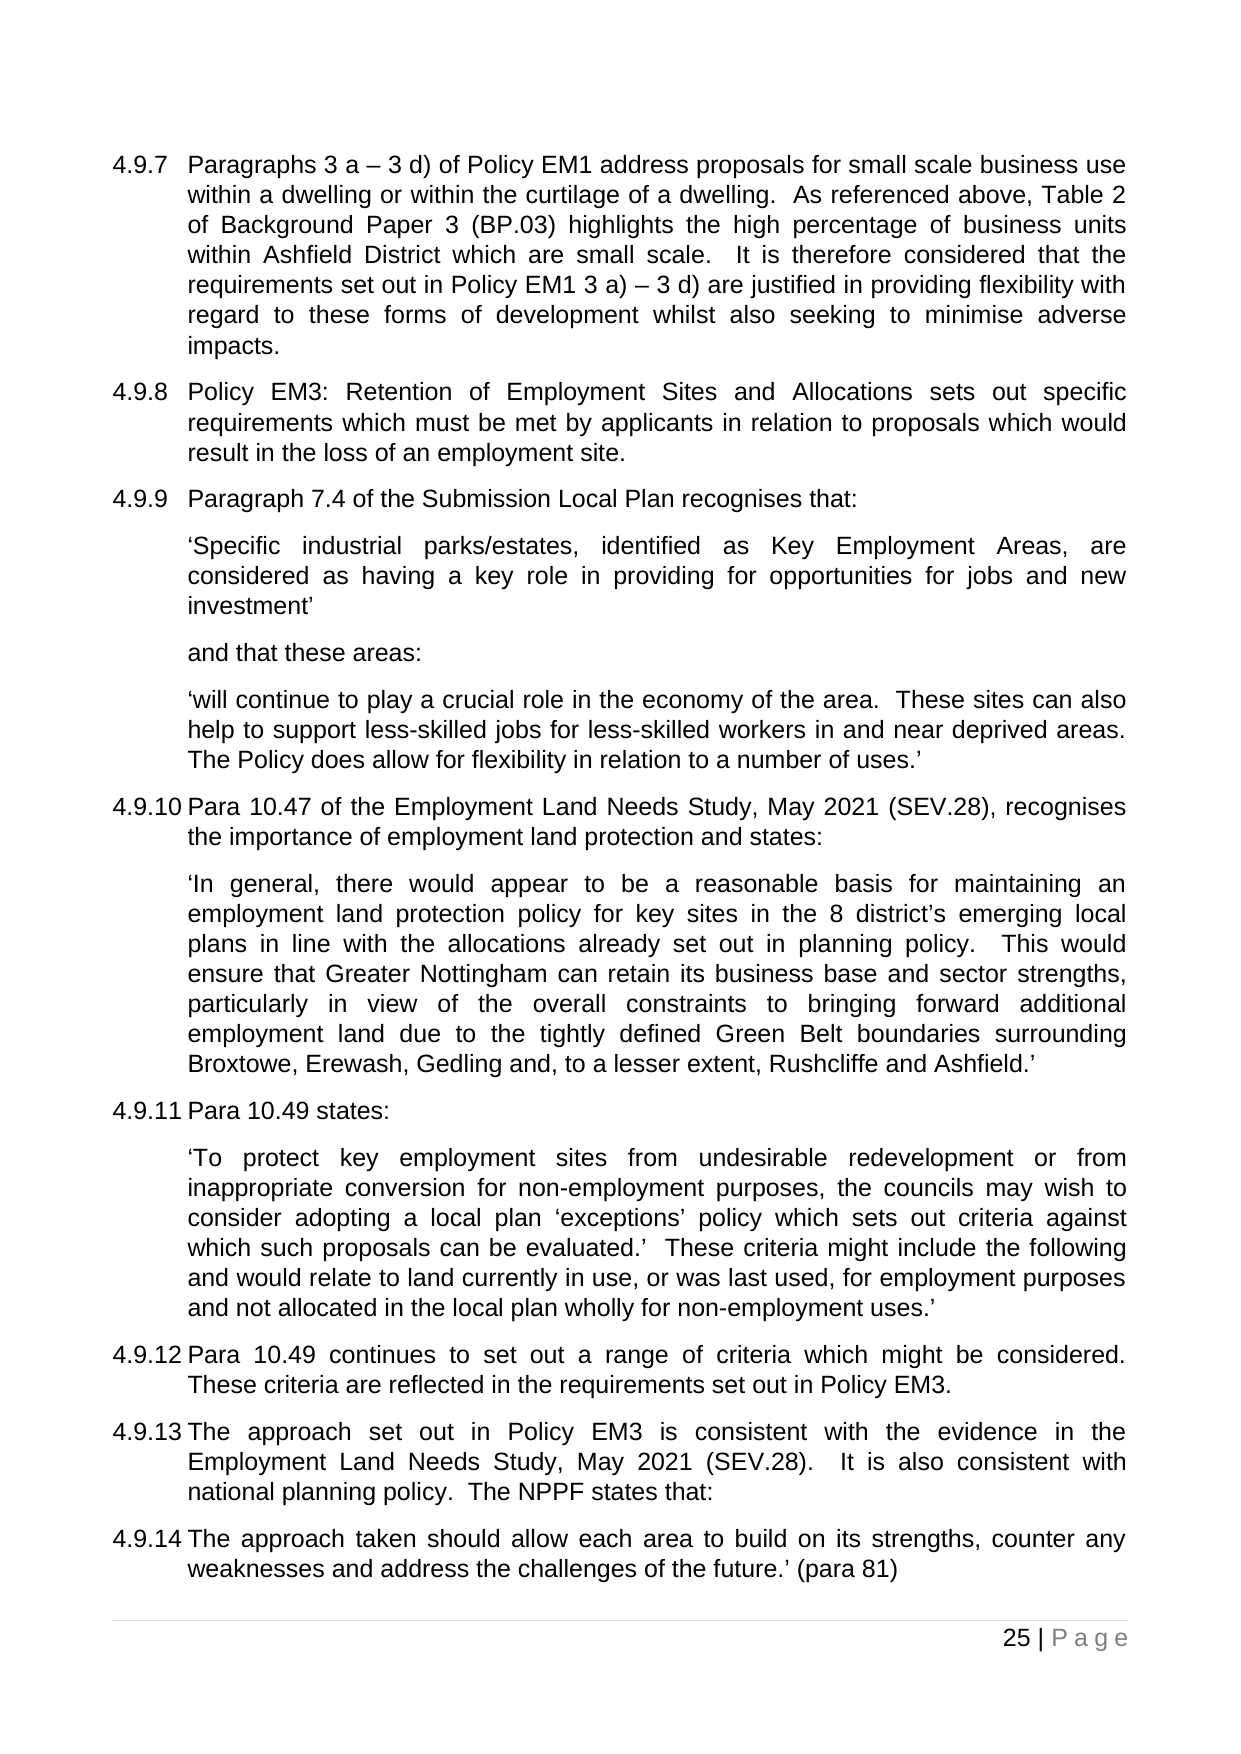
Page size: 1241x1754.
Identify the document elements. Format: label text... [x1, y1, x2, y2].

text 4.9.11 Para 10.49 states: [112, 1096, 1128, 1125]
text ‘In general, there would appear to be a reasonable basis for maintaining an employment land protection policy for key sites in the 8 district’s emerging local plans in line with the allocations already set out in planning policy. This would ensure that Greater Nottingham can retain its business base and sector strengths, particularly in view of the overall constraints to bringing forward additional employment land due to the tightly defined Green Belt boundaries surrounding Broxtowe, Erewash, Gedling and, to a lesser extent, Rushcliffe and Ashfield.’ [187, 869, 1128, 1078]
text 4.9.7 Paragraphs 3 a – 3 d) of Policy EM1 address proposals for small scale business use within a dwelling or within the curtilage of a dwelling. As referenced above, Table 2 of Background Paper 3 (BP.03) highlights the high percentage of business units within Ashfield District which are small scale. It is therefore considered that the requirements set out in Policy EM1 3 a) – 3 d) are justified in providing flexibility with regard to these forms of development whilst also seeking to minimise adverse impacts. [112, 150, 1128, 359]
text 4.9.12 Para 10.49 continues to set out a range of criteria which might be considered. These criteria are reflected in the requirements set out in Policy EM3. [112, 1340, 1128, 1399]
text 4.9.14 The approach taken should allow each area to build on its strengths, counter any weaknesses and address the challenges of the future.’ (para 81) [112, 1524, 1128, 1583]
text ‘To protect key employment sites from undesirable redevelopment or from inappropriate conversion for non-employment purposes, the councils may wish to consider adopting a local plan ‘exceptions’ policy which sets out criteria against which such proposals can be evaluated.’ These criteria might include the following and would relate to land currently in use, or was last used, for employment purposes and not allocated in the local plan wholly for non-employment uses.’ [187, 1143, 1128, 1322]
text 4.9.13 The approach set out in Policy EM3 is consistent with the evidence in the Employment Land Needs Study, May 2021 (SEV.28). It is also consistent with national planning policy. The NPPF states that: [112, 1417, 1128, 1506]
text ‘will continue to play a crucial role in the economy of the area. These sites can also help to support less-skilled jobs for less-skilled workers in and near deprived areas. The Policy does allow for flexibility in relation to a number of uses.’ [187, 685, 1128, 774]
text ‘Specific industrial parks/estates, identified as Key Employment Areas, are considered as having a key role in providing for opportunities for jobs and new investment’ [187, 531, 1128, 620]
text 4.9.10 Para 10.47 of the Employment Land Needs Study, May 2021 (SEV.28), recognises the importance of employment land protection and states: [112, 792, 1128, 851]
text and that these areas: [112, 638, 1128, 667]
text 4.9.8 Policy EM3: Retention of Employment Sites and Allocations sets out specific requirements which must be met by applicants in relation to proposals which would result in the loss of an employment site. [112, 377, 1128, 466]
text 4.9.9 Paragraph 7.4 of the Submission Local Plan recognises that: [112, 484, 1128, 513]
